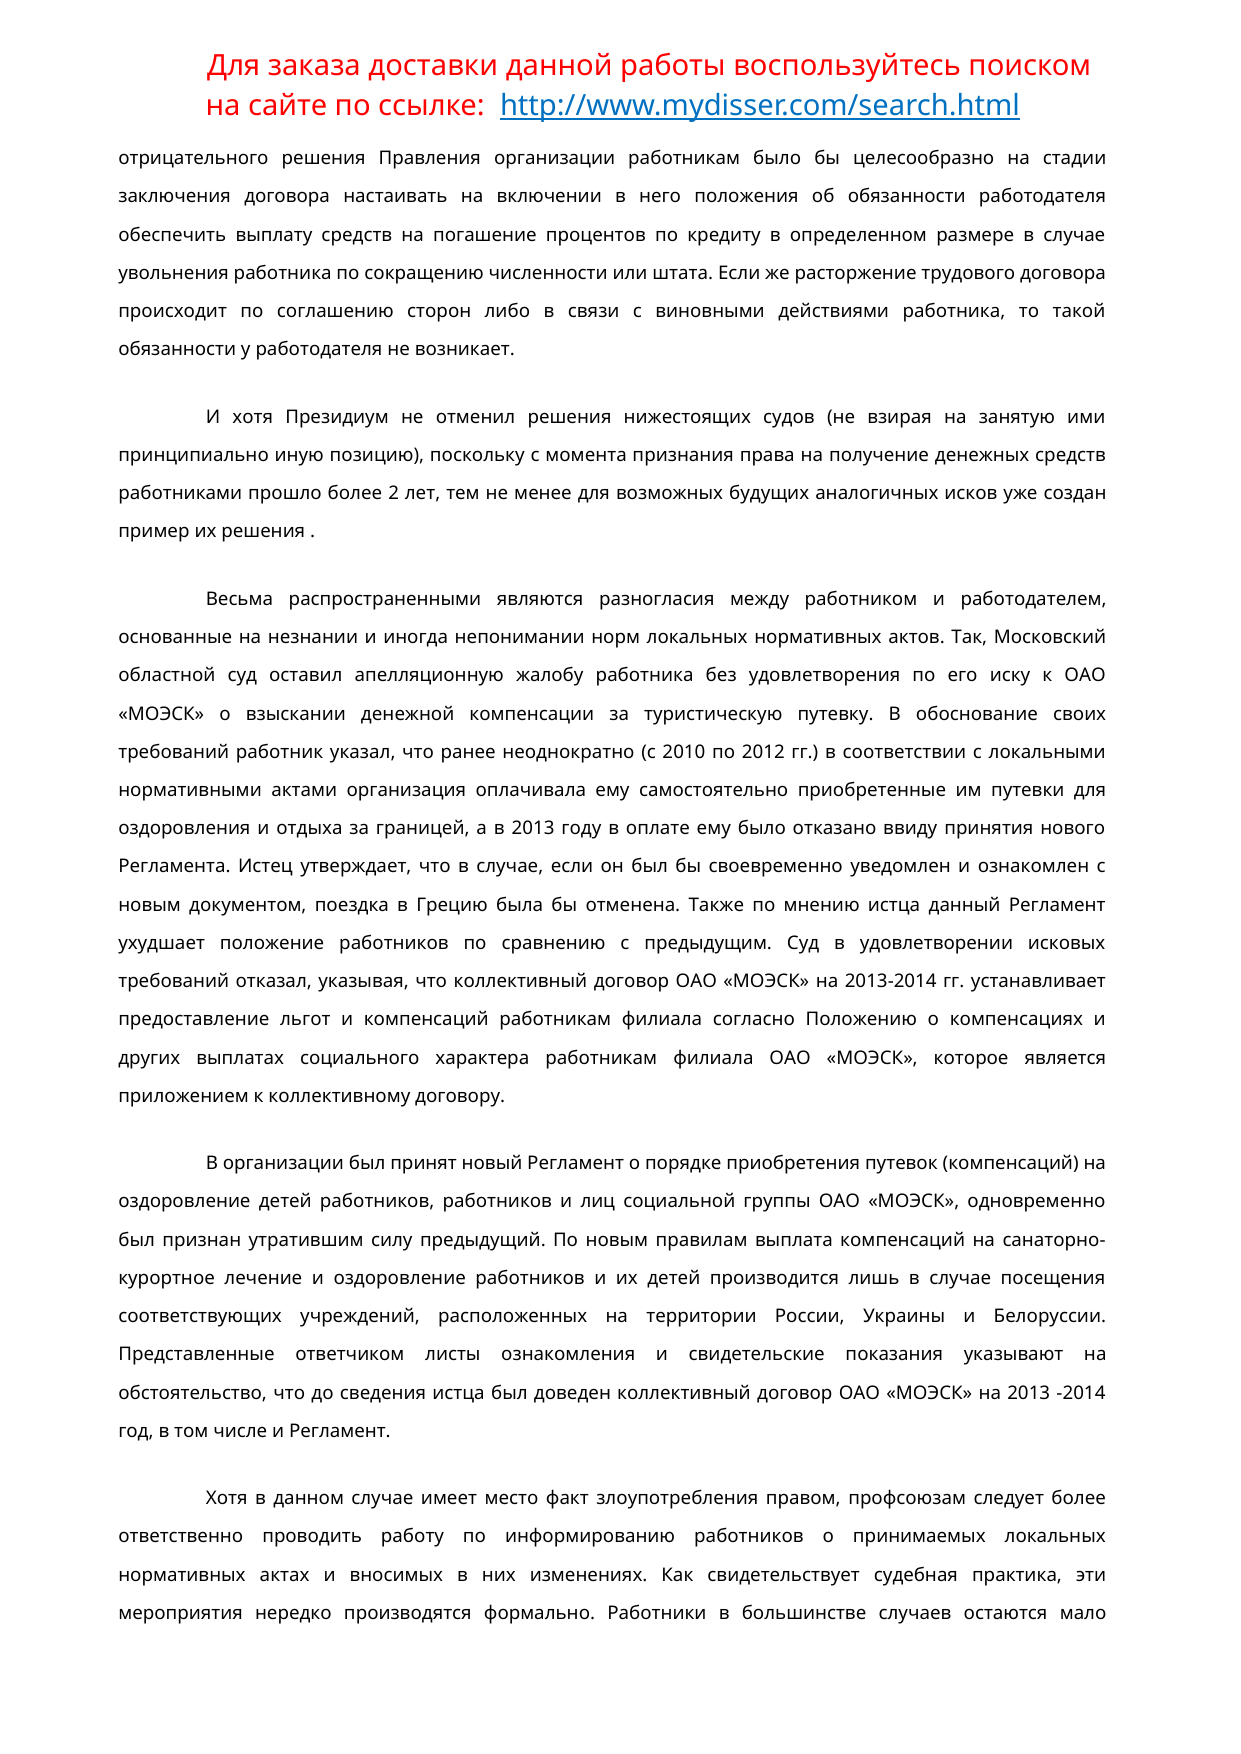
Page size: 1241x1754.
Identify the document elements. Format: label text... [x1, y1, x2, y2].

text Весьма распространенными являются разногласия между работником и работодателем, основанные на незнании и иногда непонимании норм локальных нормативных актов. Так, Московский областной суд оставил апелляционную жалобу работника без удовлетворения по его иску к ОАО «МОЭСК» о взыскании денежной компенсации за туристическую путевку. В обоснование своих требований работник указал, что ранее неоднократно (с 2010 по 2012 гг.) в соответствии с локальными нормативными актами организация оплачивала ему самостоятельно приобретенные им путевки для оздоровления и отдыха за границей, а в 2013 году в оплате ему было отказано ввиду принятия нового Регламента. Истец утверждает, что в случае, если он был бы своевременно уведомлен и ознакомлен с новым документом, поездка в Грецию была бы отменена. Также по мнению истца данный Регламент ухудшает положение работников по сравнению с предыдущим. Суд в удовлетворении исковых требований отказал, указывая, что коллективный договор ОАО «МОЭСК» на 2013-2014 гг. устанавливает предоставление льгот и компенсаций работникам филиала согласно Положению о компенсациях и других выплатах социального характера работникам филиала ОАО «МОЭСК», которое является приложением к коллективному договору. [118, 585, 1107, 1108]
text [118, 1484, 1107, 1625]
text В организации был принят новый Регламент о порядке приобретения путевок (компенсаций) на оздоровление детей работников, работников и лиц социальной группы ОАО «МОЭСК», одновременно был признан утратившим силу предыдущий. По новым правилам выплата компенсаций на санаторно-курортное лечение и оздоровление работников и их детей производится лишь в случае посещения соответствующих учреждений, расположенных на территории России, Украины и Белоруссии. Представленные ответчиком листы ознакомления и свидетельские показания указывают на обстоятельство, что до сведения истца был доведен коллективный договор ОАО «МОЭСК» на 2013 -2014 год, в том числе и Регламент. [118, 1149, 1107, 1443]
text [118, 144, 1107, 361]
text И хотя Президиум не отменил решения нижестоящих судов (не взирая на занятую ими принципиально иную позицию), поскольку с момента признания права на получение денежных средств работниками прошло более 2 лет, тем не менее для возможных будущих аналогичных исков уже создан пример их решения . [118, 403, 1107, 543]
